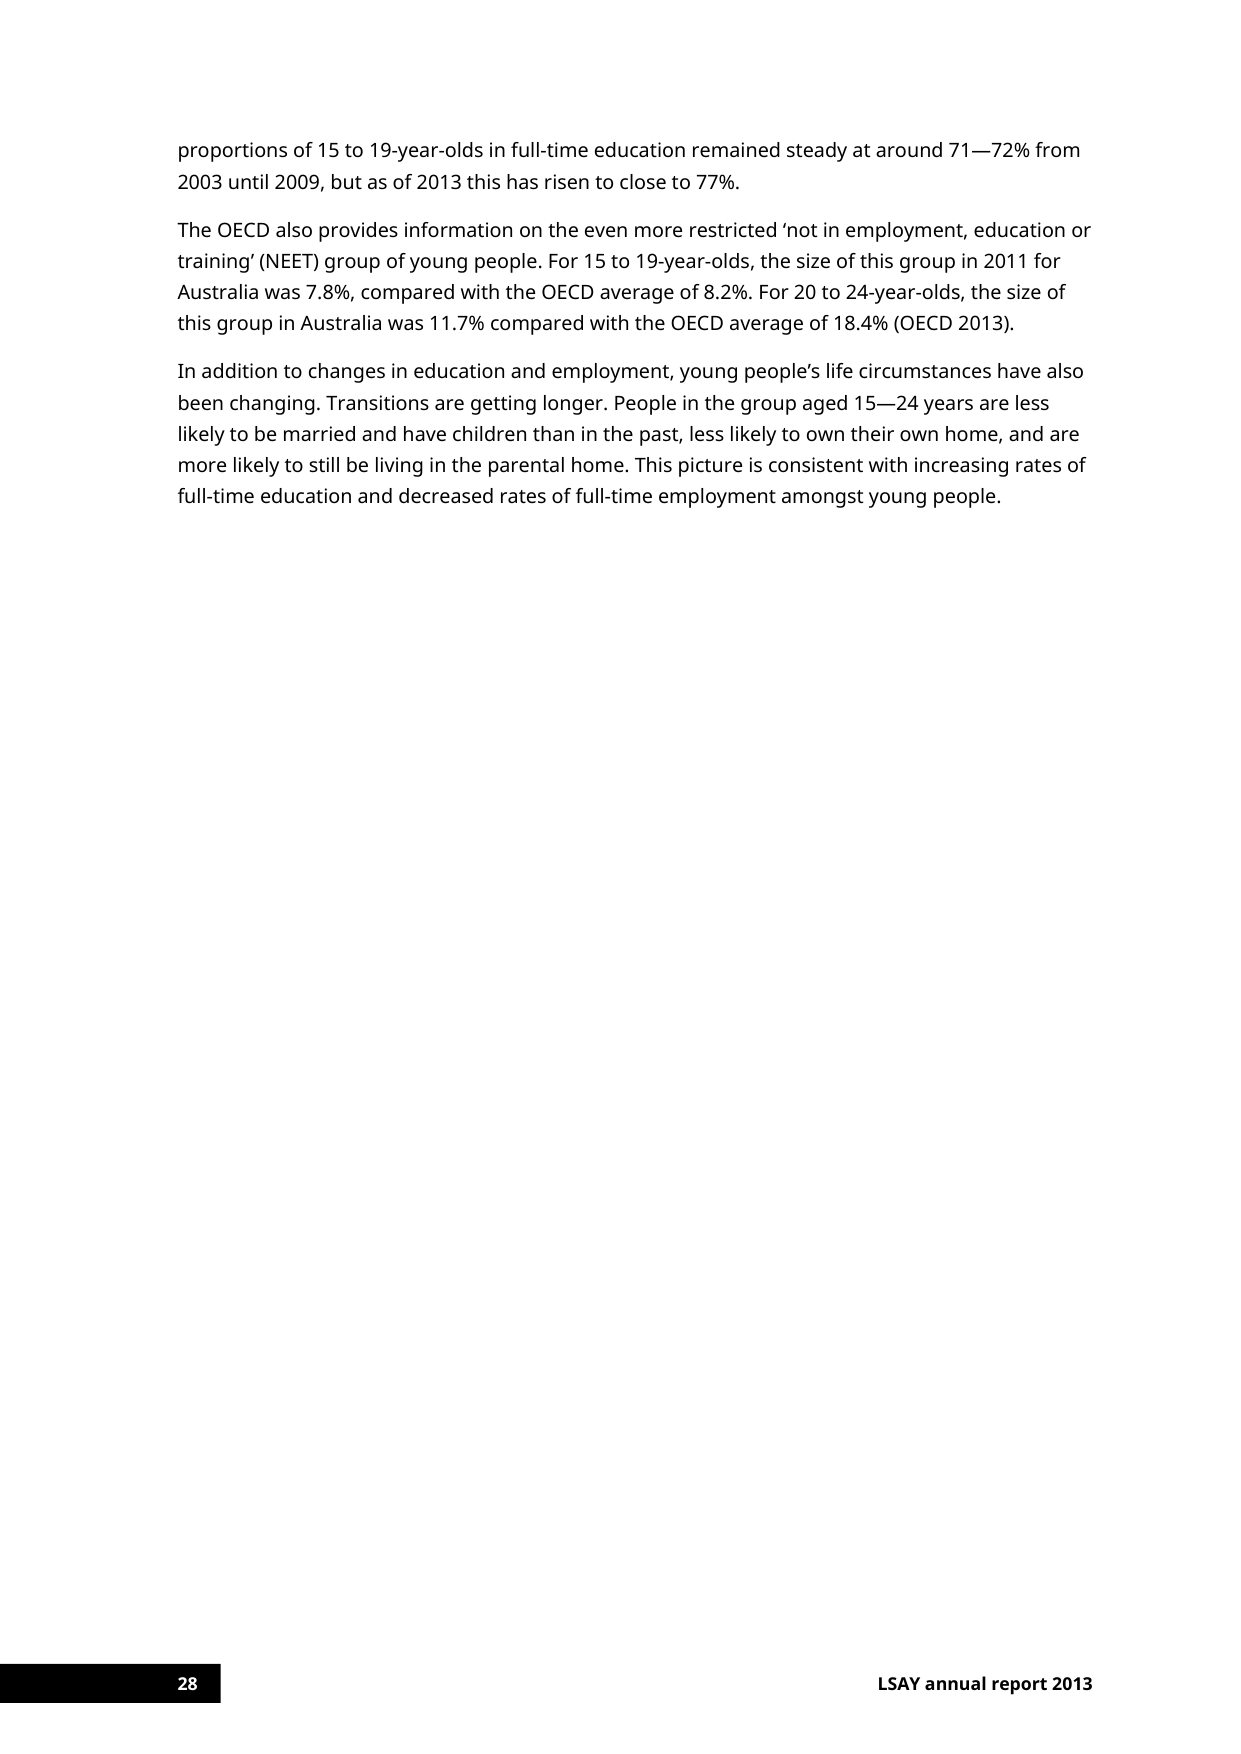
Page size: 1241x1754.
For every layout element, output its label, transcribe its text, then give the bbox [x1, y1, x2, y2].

text In addition to changes in education and employment, young people’s life circumstances have also been changing. Transitions are getting longer. People in the group aged 15—24 years are less likely to be married and have children than in the past, less likely to own their own home, and are more likely to still be living in the parental home. This picture is consistent with increasing rates of full-time education and decreased rates of full-time employment amongst young people. [177, 354, 1093, 510]
text The OECD also provides information on the even more restricted ‘not in employment, education or training’ (NEET) group of young people. For 15 to 19-year-olds, the size of this group in 2011 for Australia was 7.8%, compared with the OECD average of 8.2%. For 20 to 24-year-olds, the size of this group in Australia was 11.7% compared with the OECD average of 18.4% (OECD 2013). [177, 212, 1093, 337]
